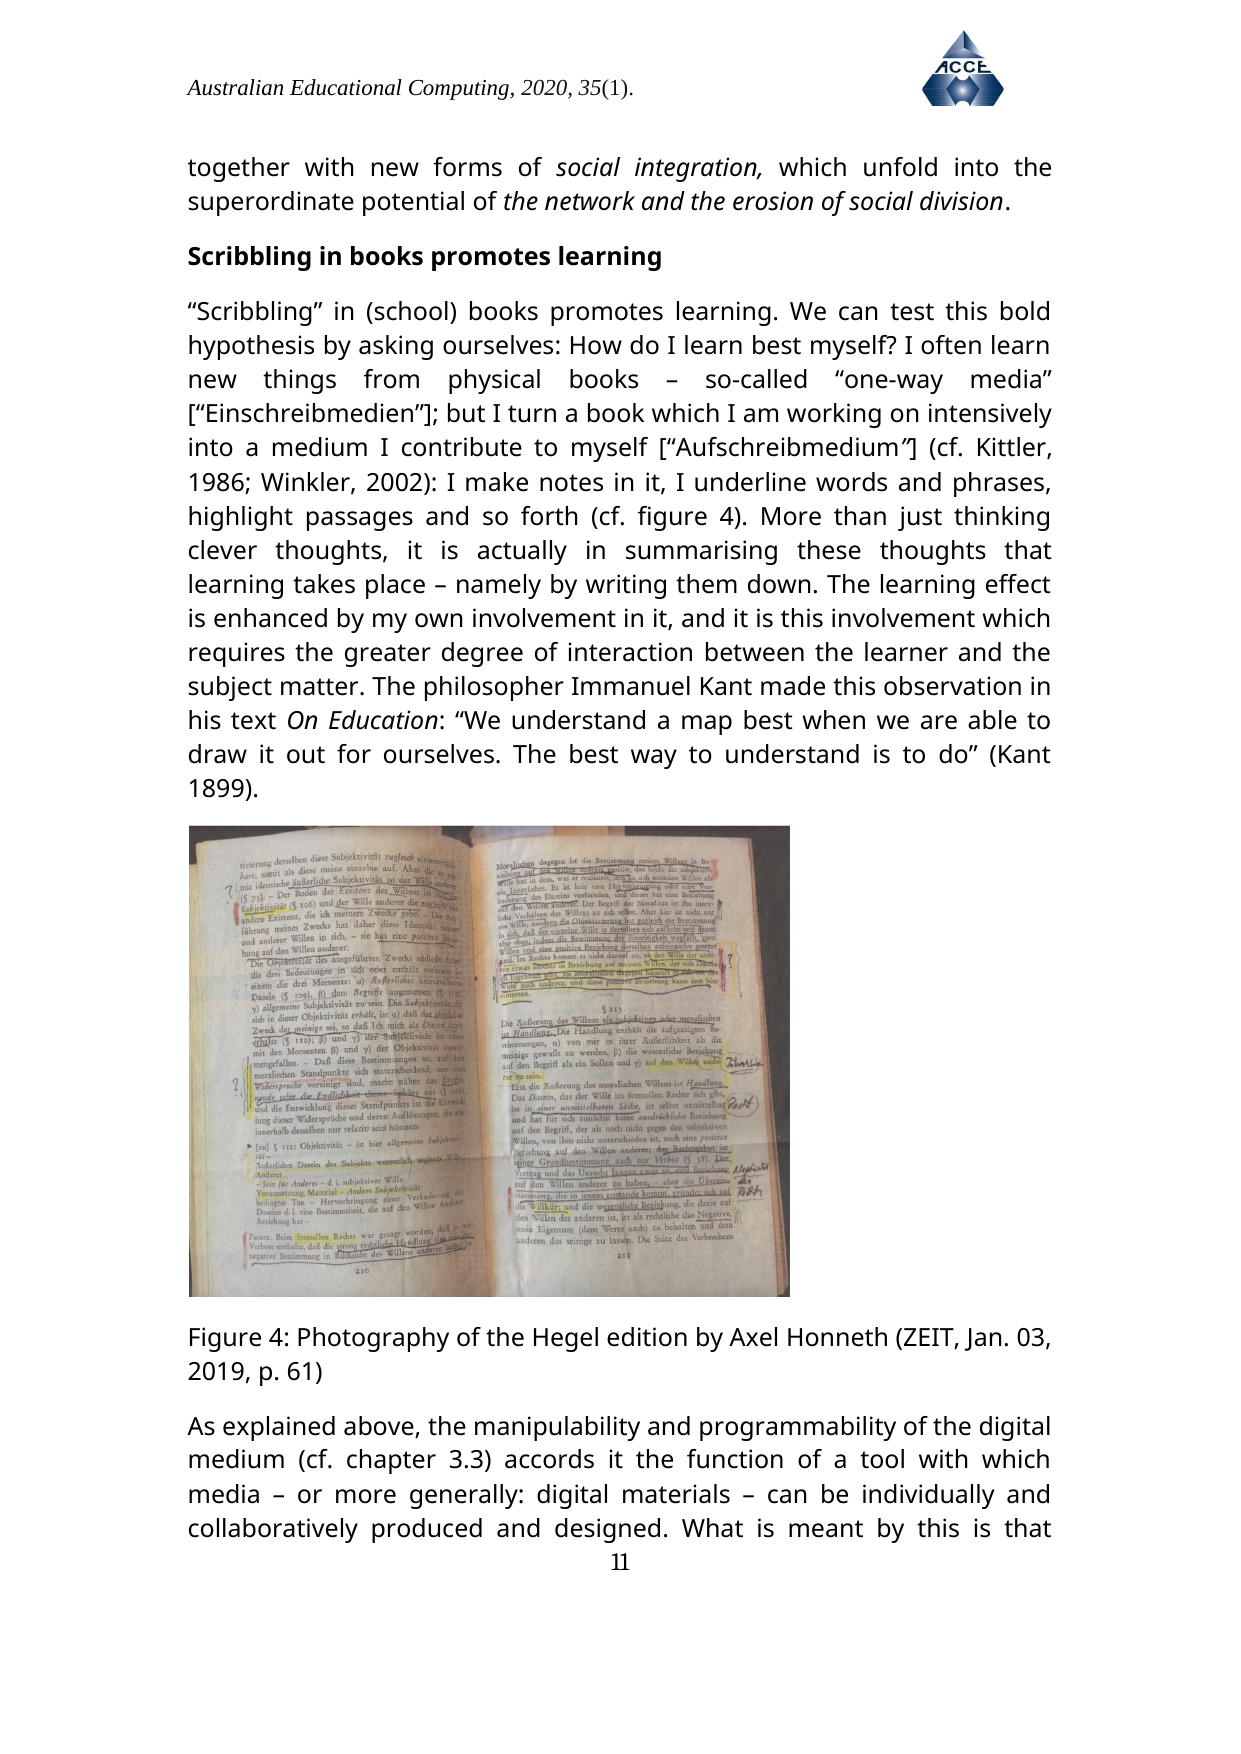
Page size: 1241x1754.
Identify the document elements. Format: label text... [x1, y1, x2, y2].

picture [189, 826, 789, 1297]
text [187, 1408, 1053, 1544]
text Figure 4: Photography of the Hegel edition by Axel Honneth (ZEIT, Jan. 03, 2019, p. 61) [187, 1319, 1053, 1387]
picture [922, 30, 1004, 106]
text “Scribbling” in (school) books promotes learning. We can test this bold hypothesis by asking ourselves: How do I learn best myself? I often learn new things from physical books – so-called “one-way media” [“Einschreibmedien”]; but I turn a book which I am working on intensively into a medium I contribute to myself [“Aufschreibmedium”] (cf. Kittler, 1986; Winkler, 2002): I make notes in it, I underline words and phrases, highlight passages and so forth (cf. figure 4). More than just thinking clever thoughts, it is actually in summarising these thoughts that learning takes place – namely by writing them down. The learning effect is enhanced by my own involvement in it, and it is this involvement which requires the greater degree of interaction between the learner and the subject matter. The philosopher Immanuel Kant made this observation in his text On Education: “We understand a map best when we are able to draw it out for ourselves. The best way to understand is to do” (Kant 1899). [187, 294, 1053, 805]
text Scribbling in books promotes learning [187, 239, 1053, 273]
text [187, 150, 1053, 218]
